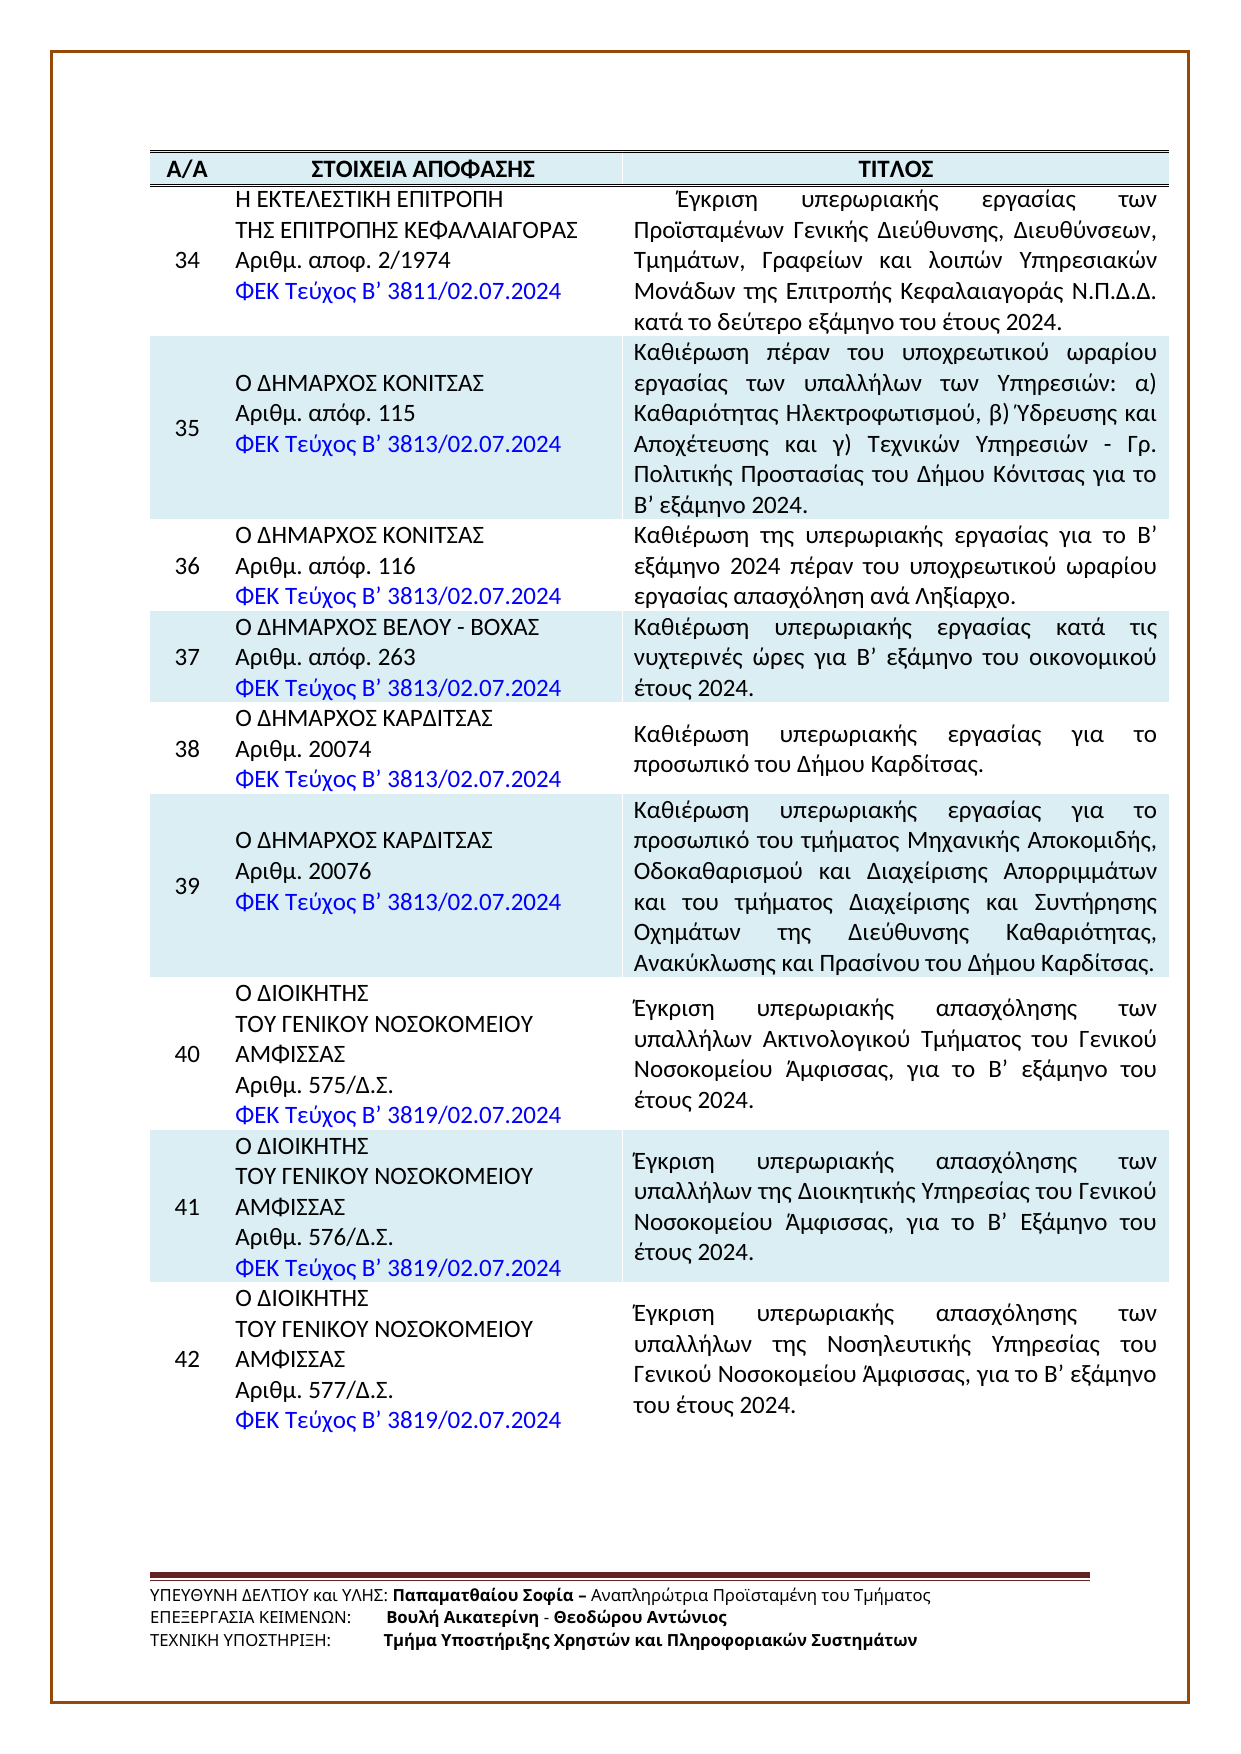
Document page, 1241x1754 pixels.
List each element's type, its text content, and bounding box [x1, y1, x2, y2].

table_cell 35 [150, 336, 224, 519]
table_cell Έγκριση υπερωριακής απασχόλησης των υπαλλήλων της Νοσηλευτικής Υπηρεσίας του Γενικού Νοσοκομείου Άμφισσας, για το Β’ εξάμηνο του έτους 2024. [623, 1283, 1169, 1435]
table_cell Ο ΔΗΜΑΡΧΟΣ ΚΟΝΙΤΣΑΣ Αριθμ. απόφ. 116 ΦΕΚ Τεύχος B’ 3813/02.07.2024 [224, 519, 622, 611]
table_cell Καθιέρωση υπερωριακής εργασίας για το προσωπικό του Δήμου Kαρδίτσας. [623, 703, 1169, 794]
table_cell Καθιέρωση πέραν του υποχρεωτικού ωραρίου εργασίας των υπαλλήλων των Υπηρεσιών: α) Καθαριότητας Ηλεκτροφωτισμού, β) Ύδρευσης και Αποχέτευσης και γ) Τεχνικών Υπηρεσιών - Γρ. Πολιτικής Προστασίας του Δήμου Κόνιτσας για τo Β’ εξάμηνο 2024. [623, 336, 1169, 519]
table_cell Έγκριση υπερωριακής απασχόλησης των υπαλλήλων Ακτινολογικού Τμήματος του Γενικού Νοσοκομείου Άμφισσας, για το Β’ εξάμηνο του έτους 2024. [623, 977, 1169, 1130]
table_cell Ο ΔΙΟΙΚΗΤΗΣ ΤΟΥ ΓΕΝΙΚΟΥ ΝΟΣΟΚΟΜΕΙΟΥ ΑΜΦΙΣΣΑΣ Αριθμ. 577/Δ.Σ. ΦΕΚ Τεύχος B’ 3819/02.07.2024 [224, 1283, 622, 1435]
table_cell Καθιέρωση της υπερωριακής εργασίας για το B’ εξάμηνο 2024 πέραν του υποχρεωτικού ωραρίου εργασίας απασχόληση ανά Ληξίαρχο. [623, 519, 1169, 611]
table_cell 41 [150, 1130, 224, 1282]
table_cell Ο ΔΗΜΑΡΧΟΣ ΚΑΡΔΙΤΣΑΣ Αριθμ. 20076 ΦΕΚ Τεύχος B’ 3813/02.07.2024 [224, 794, 622, 977]
table_cell Ο ΔΗΜΑΡΧΟΣ ΚΟΝΙΤΣΑΣ Αριθμ. απόφ. 115 ΦΕΚ Τεύχος B’ 3813/02.07.2024 [224, 336, 622, 519]
table_cell Καθιέρωση υπερωριακής εργασίας για το προσωπικό του τμήματος Μηχανικής Αποκομιδής, Οδοκαθαρισμού και Διαχείρισης Απορριμμάτων και του τμήματος Διαχείρισης και Συντήρησης Οχημάτων της Διεύθυνσης Καθαριότητας, Ανακύκλωσης και Πρασίνου του Δήμου Καρδίτσας. [623, 794, 1169, 977]
table_cell 36 [150, 519, 224, 611]
table_cell Έγκριση υπερωριακής εργασίας των Προϊσταμένων Γενικής Διεύθυνσης, Διευθύνσεων, Τμημάτων, Γραφείων και λοιπών Υπηρεσιακών Μονάδων της Επιτροπής Κεφαλαιαγοράς Ν.Π.Δ.Δ. κατά το δεύτερο εξάμηνο του έτους 2024. [623, 187, 1169, 336]
table_cell Έγκριση υπερωριακής απασχόλησης των υπαλλήλων της Διοικητικής Υπηρεσίας του Γενικού Νοσοκομείου Άμφισσας, για το Β’ Εξάμηνο του έτους 2024. [623, 1130, 1169, 1282]
table_cell Ο ΔΗΜΑΡΧΟΣ ΒΕΛΟΥ - ΒΟΧΑΣ Αριθμ. απόφ. 263 ΦΕΚ Τεύχος B’ 3813/02.07.2024 [224, 611, 622, 702]
table_cell Καθιέρωση υπερωριακής εργασίας κατά τις νυχτερινές ώρες για Β’ εξάμηνο του οικονομικού έτους 2024. [623, 611, 1169, 702]
table_cell 39 [150, 794, 224, 977]
table_header ΣΤΟΙΧΕΙΑ ΑΠΟΦΑΣΗΣ [224, 153, 622, 184]
table_cell 38 [150, 703, 224, 794]
table_cell 34 [150, 187, 224, 336]
table_header A/A [150, 153, 224, 184]
table_cell 40 [150, 977, 224, 1130]
table_cell Ο ΔΗΜΑΡΧΟΣ ΚΑΡΔΙΤΣΑΣ Αριθμ. 20074 ΦΕΚ Τεύχος B’ 3813/02.07.2024 [224, 703, 622, 794]
table_cell Ο ΔΙΟΙΚΗΤΗΣ ΤΟΥ ΓΕΝΙΚΟΥ ΝΟΣΟΚΟΜΕΙΟΥ ΑΜΦΙΣΣΑΣ Αριθμ. 575/Δ.Σ. ΦΕΚ Τεύχος B’ 3819/02.07.2024 [224, 977, 622, 1130]
table_header ΤΙΤΛΟΣ [623, 153, 1169, 184]
table_cell Ο ΔΙΟΙΚΗΤΗΣ ΤΟΥ ΓΕΝΙΚΟΥ ΝΟΣΟΚΟΜΕΙΟΥ ΑΜΦΙΣΣΑΣ Αριθμ. 576/Δ.Σ. ΦΕΚ Τεύχος B’ 3819/02.07.2024 [224, 1130, 622, 1282]
table_cell 37 [150, 611, 224, 702]
table_cell 42 [150, 1283, 224, 1435]
table_cell Η ΕΚΤΕΛΕΣΤΙΚΗ ΕΠΙΤΡΟΠΗ ΤΗΣ ΕΠΙΤΡΟΠΗΣ ΚΕΦΑΛΑΙΑΓΟΡΑΣ Αριθμ. αποφ. 2/1974 ΦΕΚ Τεύχος B’ 3811/02.07.2024 [224, 187, 622, 336]
